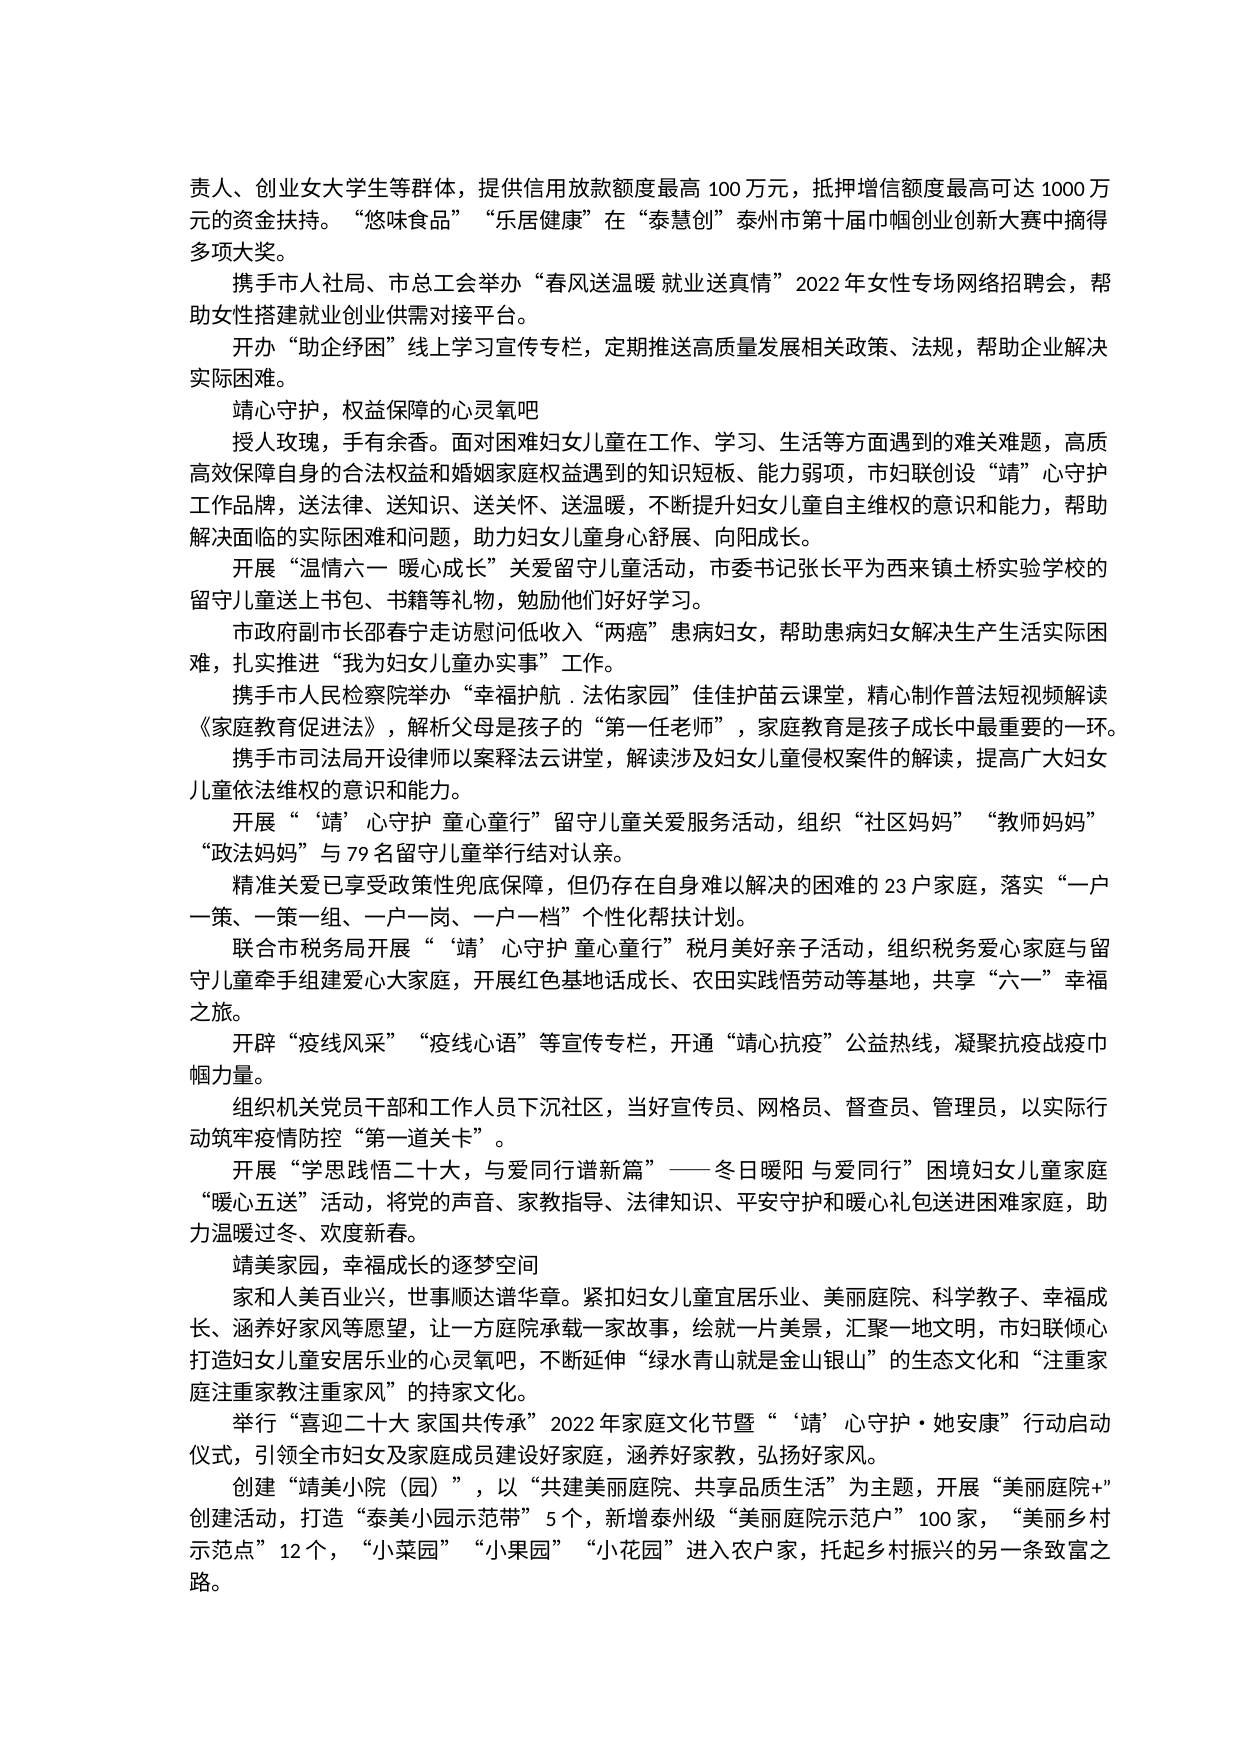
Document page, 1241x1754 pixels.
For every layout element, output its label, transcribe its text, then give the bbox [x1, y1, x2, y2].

text 开展“‘靖’心守护 童心童行”留守儿童关爱服务活动，组织“社区妈妈”“教师妈妈”“政法妈妈”与79名留守儿童举行结对认亲。 [189, 804, 1111, 868]
text 开展“温情六一 暖心成长”关爱留守儿童活动，市委书记张长平为西来镇土桥实验学校的留守儿童送上书包、书籍等礼物，勉励他们好好学习。 [189, 551, 1111, 614]
text 授人玫瑰，手有余香。面对困难妇女儿童在工作、学习、生活等方面遇到的难关难题，高质高效保障自身的合法权益和婚姻家庭权益遇到的知识短板、能力弱项，市妇联创设“靖”心守护工作品牌，送法律、送知识、送关怀、送温暖，不断提升妇女儿童自主维权的意识和能力，帮助解决面临的实际困难和问题，助力妇女儿童身心舒展、向阳成长。 [189, 424, 1111, 551]
text 开展“学思践悟二十大，与爱同行谱新篇”——冬日暖阳 与爱同行”困境妇女儿童家庭“暖心五送”活动，将党的声音、家教指导、法律知识、平安守护和暖心礼包送进困难家庭，助力温暖过冬、欢度新春。 [189, 1153, 1111, 1248]
text 联合市税务局开展“‘靖’心守护 童心童行”税月美好亲子活动，组织税务爱心家庭与留守儿童牵手组建爱心大家庭，开展红色基地话成长、农田实践悟劳动等基地，共享“六一”幸福之旅。 [189, 931, 1111, 1026]
text 携手市司法局开设律师以案释法云讲堂，解读涉及妇女儿童侵权案件的解读，提高广大妇女儿童依法维权的意识和能力。 [189, 741, 1111, 804]
text 家和人美百业兴，世事顺达谱华章。紧扣妇女儿童宜居乐业、美丽庭院、科学教子、幸福成长、涵养好家风等愿望，让一方庭院承载一家故事，绘就一片美景，汇聚一地文明，市妇联倾心打造妇女儿童安居乐业的心灵氧吧，不断延伸“绿水青山就是金山银山”的生态文化和“注重家庭注重家教注重家风”的持家文化。 [189, 1279, 1111, 1406]
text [189, 171, 1111, 266]
text 开辟“疫线风采”“疫线心语”等宣传专栏，开通“靖心抗疫”公益热线，凝聚抗疫战疫巾帼力量。 [189, 1026, 1111, 1089]
text 靖美家园，幸福成长的逐梦空间 [189, 1248, 1111, 1279]
text 靖心守护，权益保障的心灵氧吧 [189, 393, 1111, 424]
text 举行“喜迎二十大 家国共传承”2022年家庭文化节暨“‘靖’心守护•她安康”行动启动仪式，引领全市妇女及家庭成员建设好家庭，涵养好家教，弘扬好家风。 [189, 1406, 1111, 1469]
text 携手市人民检察院举办“幸福护航﹒法佑家园”佳佳护苗云课堂，精心制作普法短视频解读《家庭教育促进法》，解析父母是孩子的“第一任老师”，家庭教育是孩子成长中最重要的一环。 [189, 678, 1111, 741]
text 组织机关党员干部和工作人员下沉社区，当好宣传员、网格员、督查员、管理员，以实际行动筑牢疫情防控“第一道关卡”。 [189, 1089, 1111, 1153]
text 携手市人社局、市总工会举办“春风送温暖 就业送真情”2022年女性专场网络招聘会，帮助女性搭建就业创业供需对接平台。 [189, 266, 1111, 329]
text 开办“助企纾困”线上学习宣传专栏，定期推送高质量发展相关政策、法规，帮助企业解决实际困难。 [189, 329, 1111, 393]
text 精准关爱已享受政策性兜底保障，但仍存在自身难以解决的困难的23户家庭，落实“一户一策、一策一组、一户一岗、一户一档”个性化帮扶计划。 [189, 868, 1111, 931]
text 市政府副市长邵春宁走访慰问低收入“两癌”患病妇女，帮助患病妇女解决生产生活实际困难，扎实推进“我为妇女儿童办实事”工作。 [189, 614, 1111, 678]
text 创建“靖美小院（园）”，以“共建美丽庭院、共享品质生活”为主题，开展“美丽庭院+”创建活动，打造“泰美小园示范带”5个，新增泰州级“美丽庭院示范户”100家，“美丽乡村示范点”12个，“小菜园”“小果园”“小花园”进入农户家，托起乡村振兴的另一条致富之路。 [189, 1469, 1111, 1596]
